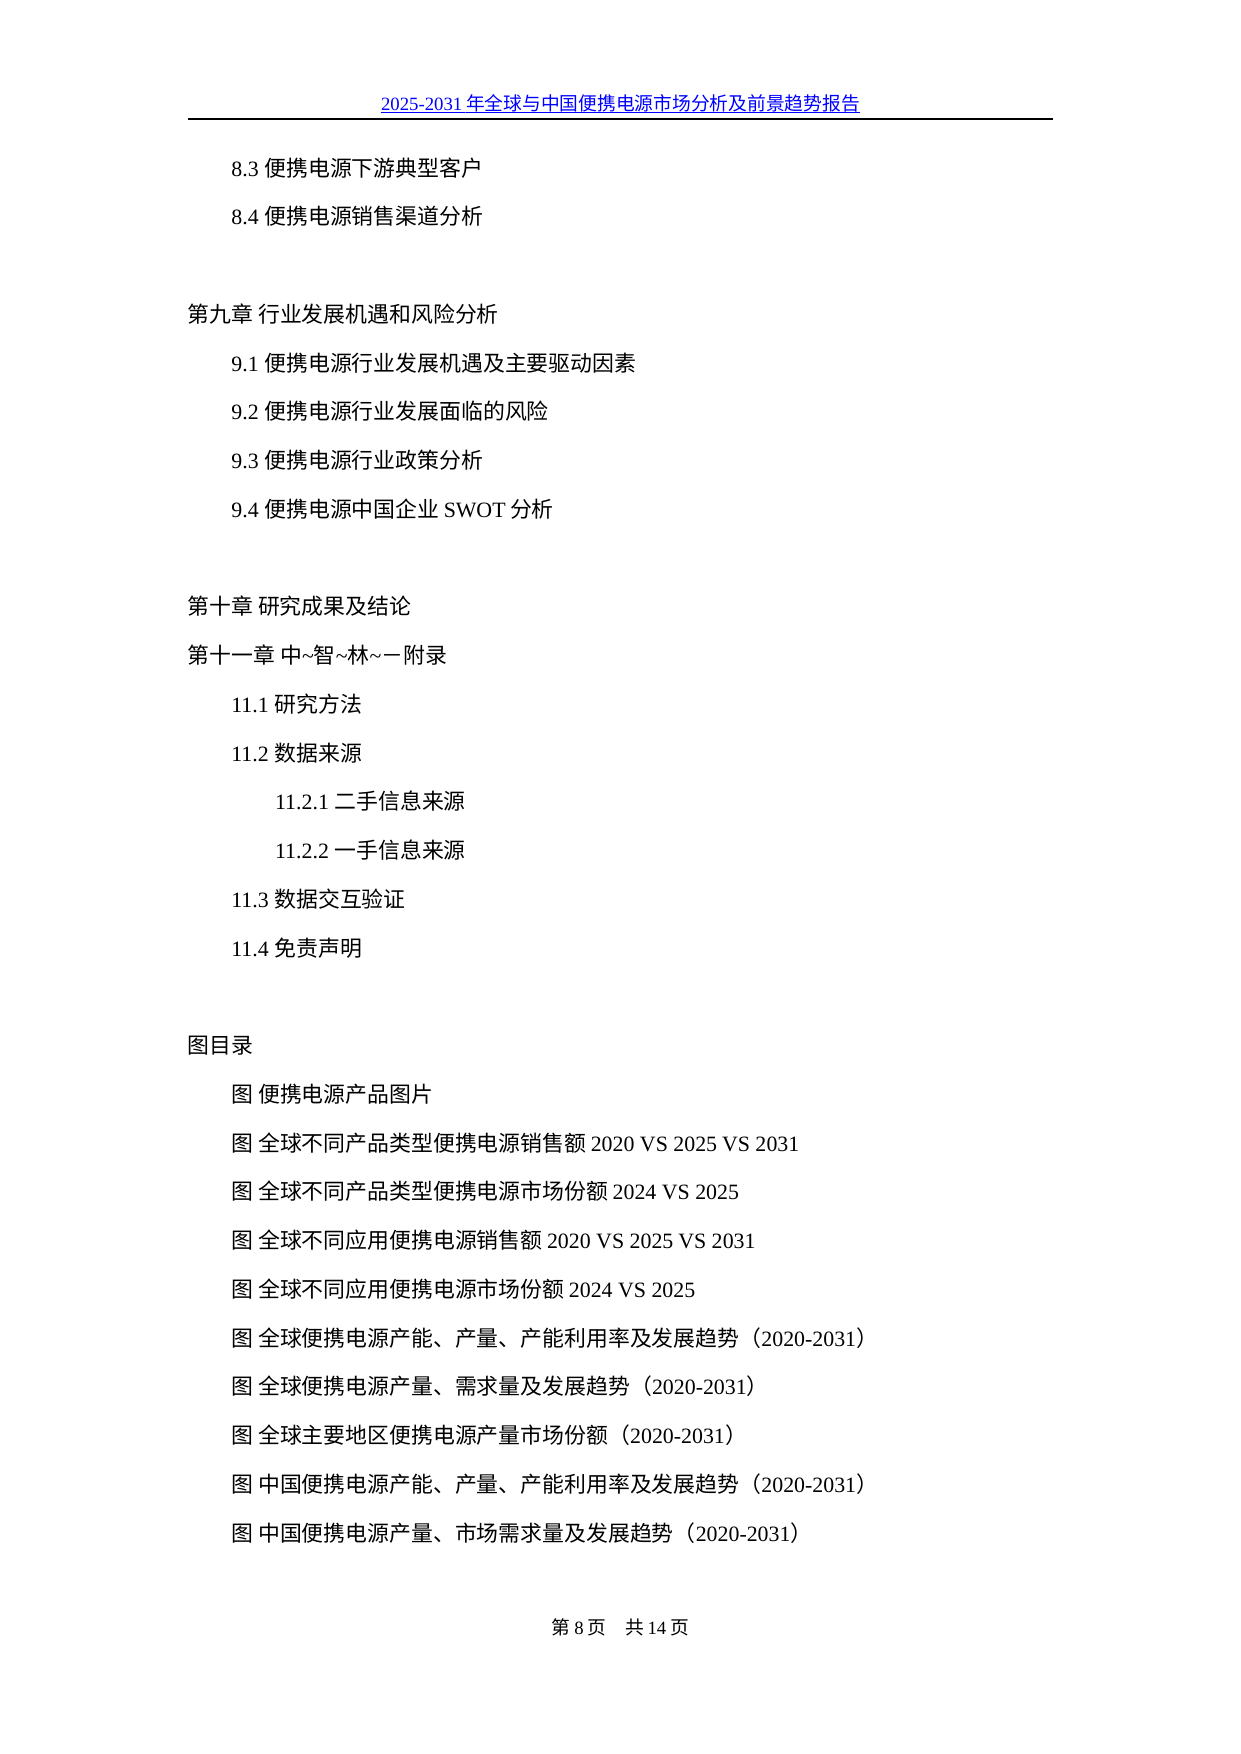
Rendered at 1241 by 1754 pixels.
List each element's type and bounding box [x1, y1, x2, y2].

text [187, 150, 1053, 1548]
